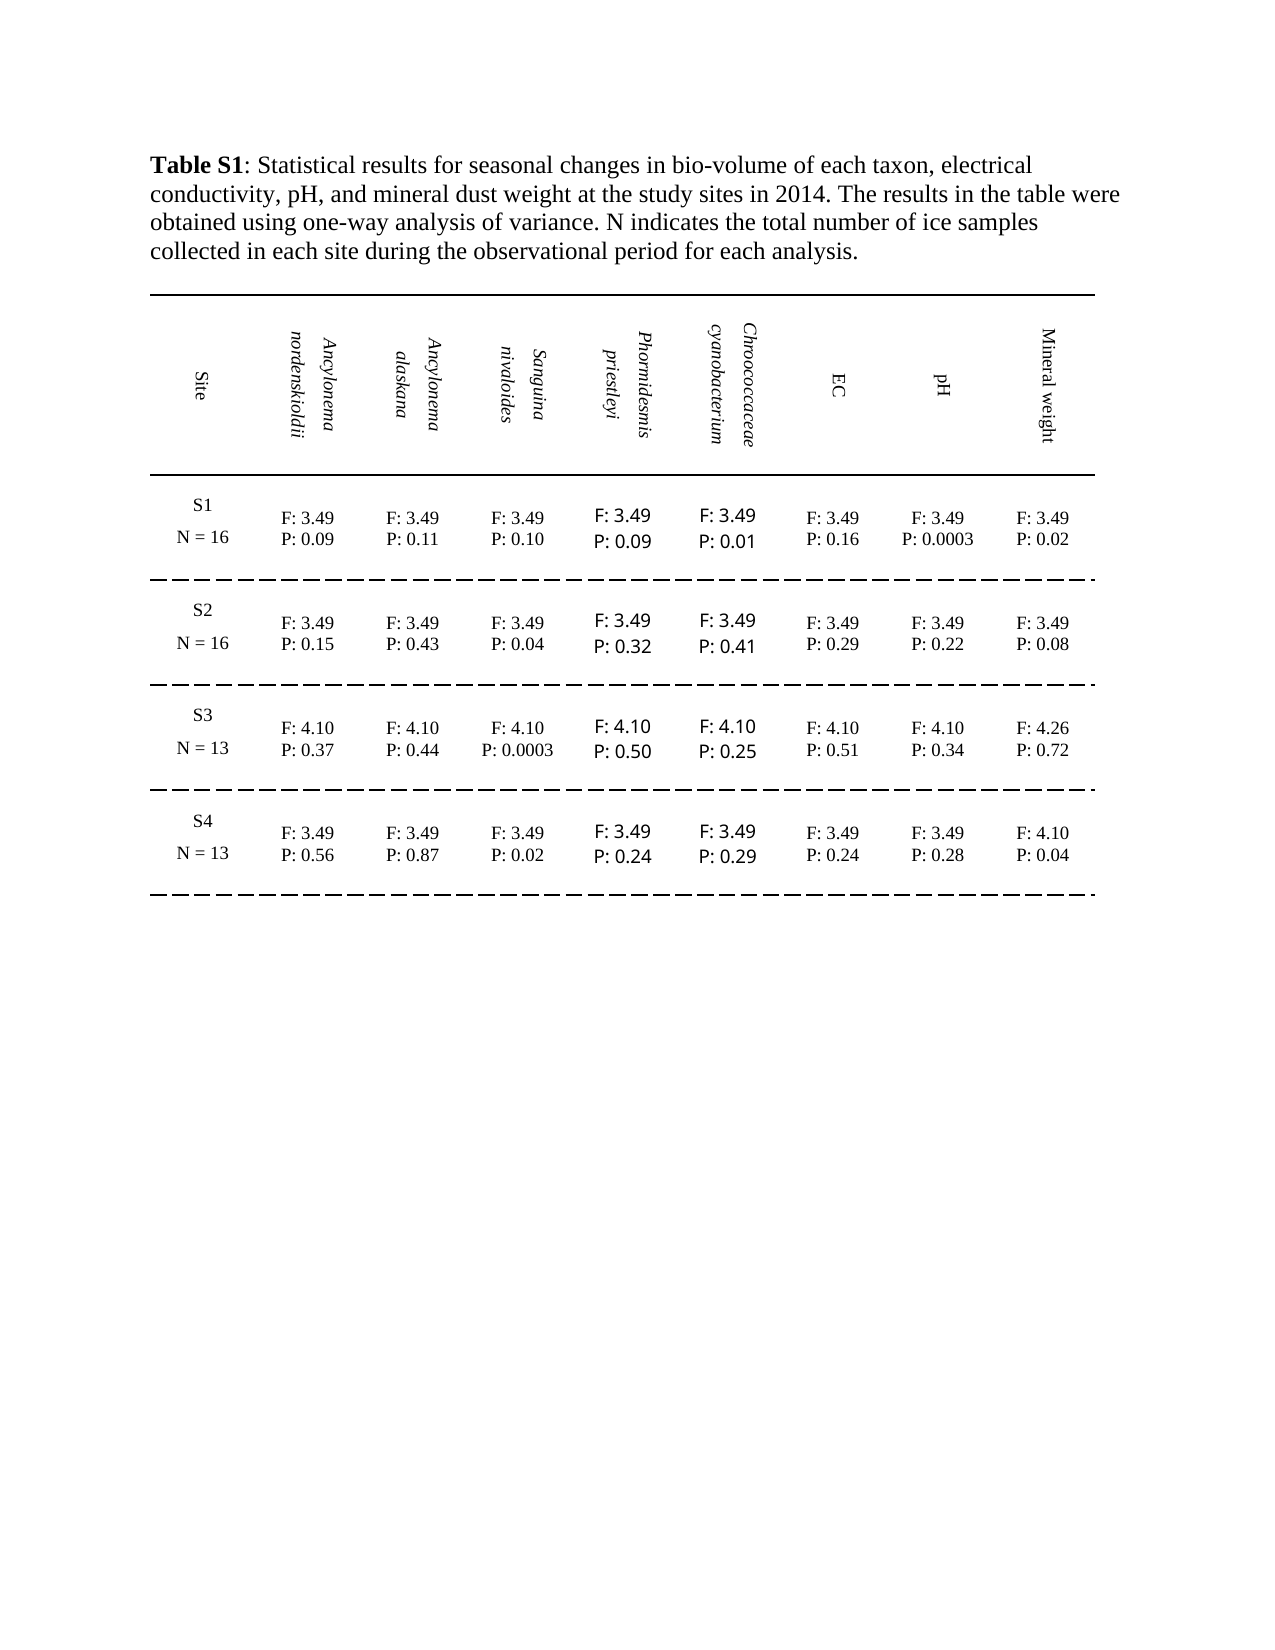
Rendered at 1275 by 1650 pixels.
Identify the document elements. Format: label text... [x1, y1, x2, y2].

table_cell F: 4.10 P: 0.25 [675, 684, 780, 789]
table_header pH [885, 296, 990, 474]
table_cell F: 3.49 P: 0.02 [990, 476, 1095, 579]
table_cell F: 3.49 P: 0.28 [885, 789, 990, 894]
table_cell F: 3.49 P: 0.22 [885, 579, 990, 684]
table_cell F: 3.49 P: 0.02 [465, 789, 570, 894]
table_cell F: 3.49 P: 0.29 [780, 579, 885, 684]
table_cell F: 3.49 P: 0.15 [255, 579, 360, 684]
table_header Ancylonema nordenskioldii [255, 296, 360, 474]
table_cell F: 3.49 P: 0.11 [360, 476, 465, 579]
table_header Ancylonema alaskana [360, 296, 465, 474]
table_cell F: 3.49 P: 0.32 [570, 579, 675, 684]
table_cell F: 3.49 P: 0.08 [990, 579, 1095, 684]
table_cell F: 3.49 P: 0.04 [465, 579, 570, 684]
text Table S1: Statistical results for seasonal changes in bio-volume of each taxon, electrical conductivity, pH, and mineral dust weight at the study sites in 2014. The results in the table were obtained using one-way analysis of variance. N indicates the total number of ice samples collected in each site during the observational period for each analysis. [150, 150, 1125, 265]
table_header Chroococcaceae cyanobacterium [675, 296, 780, 474]
table_header Mineral weight [990, 296, 1095, 474]
table_cell F: 3.49 P: 0.01 [675, 476, 780, 579]
table_header Sanguina nivaloides [465, 296, 570, 474]
table_cell F: 4.10 P: 0.51 [780, 684, 885, 789]
table_cell F: 4.10 P: 0.37 [255, 684, 360, 789]
table_cell S4 N = 13 [150, 789, 255, 894]
table_cell S1 N = 16 [150, 476, 255, 579]
table_cell S3 N = 13 [150, 684, 255, 789]
table_cell F: 4.10 P: 0.04 [990, 789, 1095, 894]
table_cell F: 3.49 P: 0.10 [465, 476, 570, 579]
table_cell F: 4.10 P: 0.50 [570, 684, 675, 789]
table_cell F: 3.49 P: 0.87 [360, 789, 465, 894]
table_header Phormidesmis priestleyi [570, 296, 675, 474]
table_cell F: 3.49 P: 0.09 [570, 476, 675, 579]
table_cell F: 3.49 P: 0.29 [675, 789, 780, 894]
table_cell F: 3.49 P: 0.24 [570, 789, 675, 894]
table_header EC [780, 296, 885, 474]
table_cell F: 3.49 P: 0.09 [255, 476, 360, 579]
table_cell S2 N = 16 [150, 579, 255, 684]
table_header Site [150, 296, 255, 474]
table_cell F: 3.49 P: 0.24 [780, 789, 885, 894]
table_cell F: 3.49 P: 0.43 [360, 579, 465, 684]
table_cell F: 4.10 P: 0.34 [885, 684, 990, 789]
table_cell F: 4.26 P: 0.72 [990, 684, 1095, 789]
table_cell F: 4.10 P: 0.44 [360, 684, 465, 789]
table_cell F: 3.49 P: 0.41 [675, 579, 780, 684]
table_cell F: 3.49 P: 0.56 [255, 789, 360, 894]
table_cell F: 3.49 P: 0.0003 [885, 476, 990, 579]
table_cell F: 3.49 P: 0.16 [780, 476, 885, 579]
table_cell F: 4.10 P: 0.0003 [465, 684, 570, 789]
